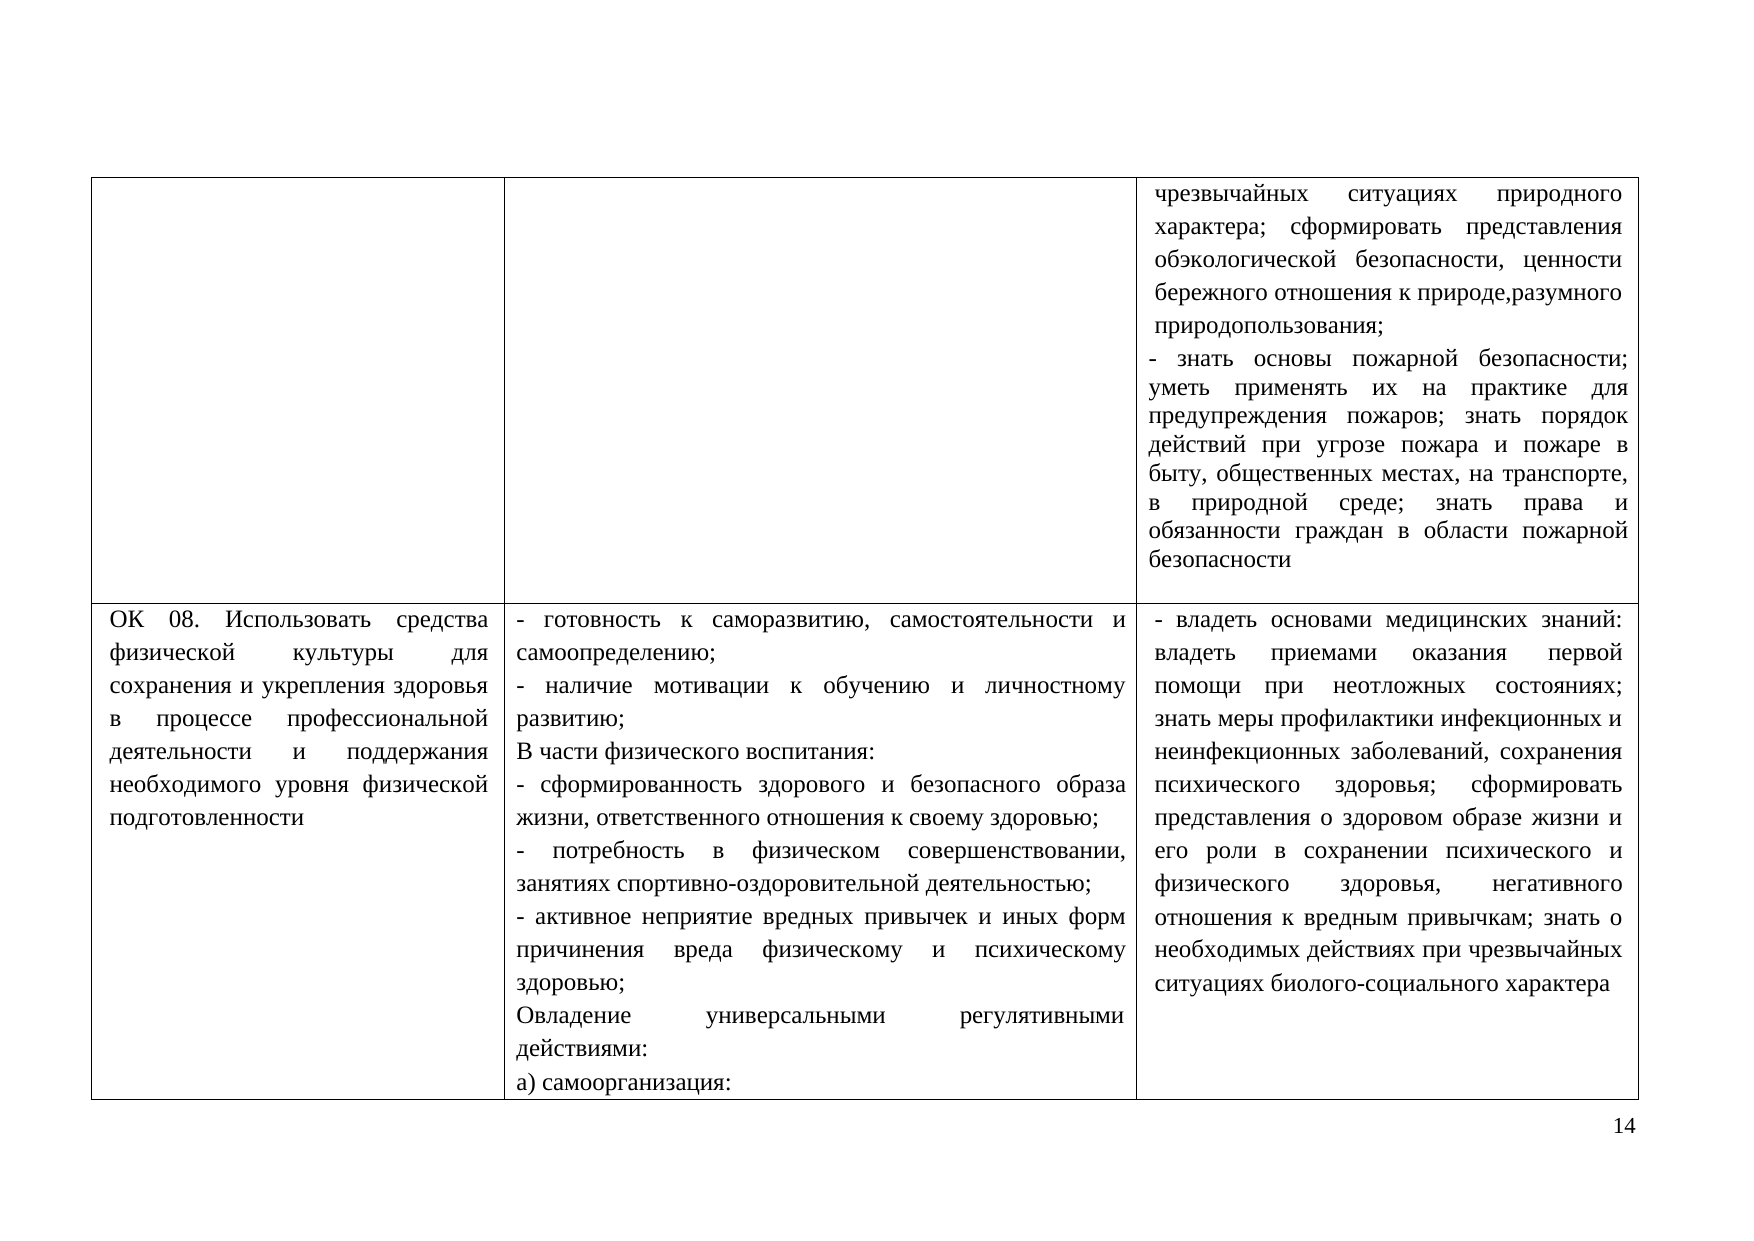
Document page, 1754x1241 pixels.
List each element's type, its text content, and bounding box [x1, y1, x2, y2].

table_header чрезвычайных ситуациях природного характера; сформировать представления обэкологической безопасности, ценности бережного отношения к природе,разумного природопользования; - знать основы пожарной безопасности; уметь применять их на практике для предупреждения пожаров; знать порядок действий при угрозе пожара и пожаре в быту, общественных местах, на транспорте, в природной среде; знать права и обязанности граждан в области пожарной безопасности [1137, 178, 1638, 603]
table_header [92, 178, 504, 603]
table_cell готовность к саморазвитию, самостоятельности и самоопределению; наличие мотивации к обучению и личностному развитию; В части физического воспитания: сформированность здорового и безопасного образа жизни, ответственного отношения к своему здоровью; потребность в физическом совершенствовании, занятиях спортивно-оздоровительной деятельностью; активное неприятие вредных привычек и иных форм причинения вреда физическому и психическому здоровью; Овладение универсальными регулятивными действиями: а) самоорганизация: [505, 604, 1136, 1099]
table_cell - владеть основами медицинских знаний: владеть приемами оказания первой помощи при неотложных состояниях; знать меры профилактики инфекционных и неинфекционных заболеваний, сохранения психического здоровья; сформировать представления о здоровом образе жизни и его роли в сохранении психического и физического здоровья, негативного отношения к вредным привычкам; знать о необходимых действиях при чрезвычайных ситуациях биолого-социального характера [1137, 604, 1638, 1099]
table_cell ОК 08. Использовать средства физической культуры для сохранения и укрепления здоровья в процессе профессиональной деятельности и поддержания необходимого уровня физической подготовленности [92, 604, 504, 1099]
table_header [505, 178, 1136, 603]
